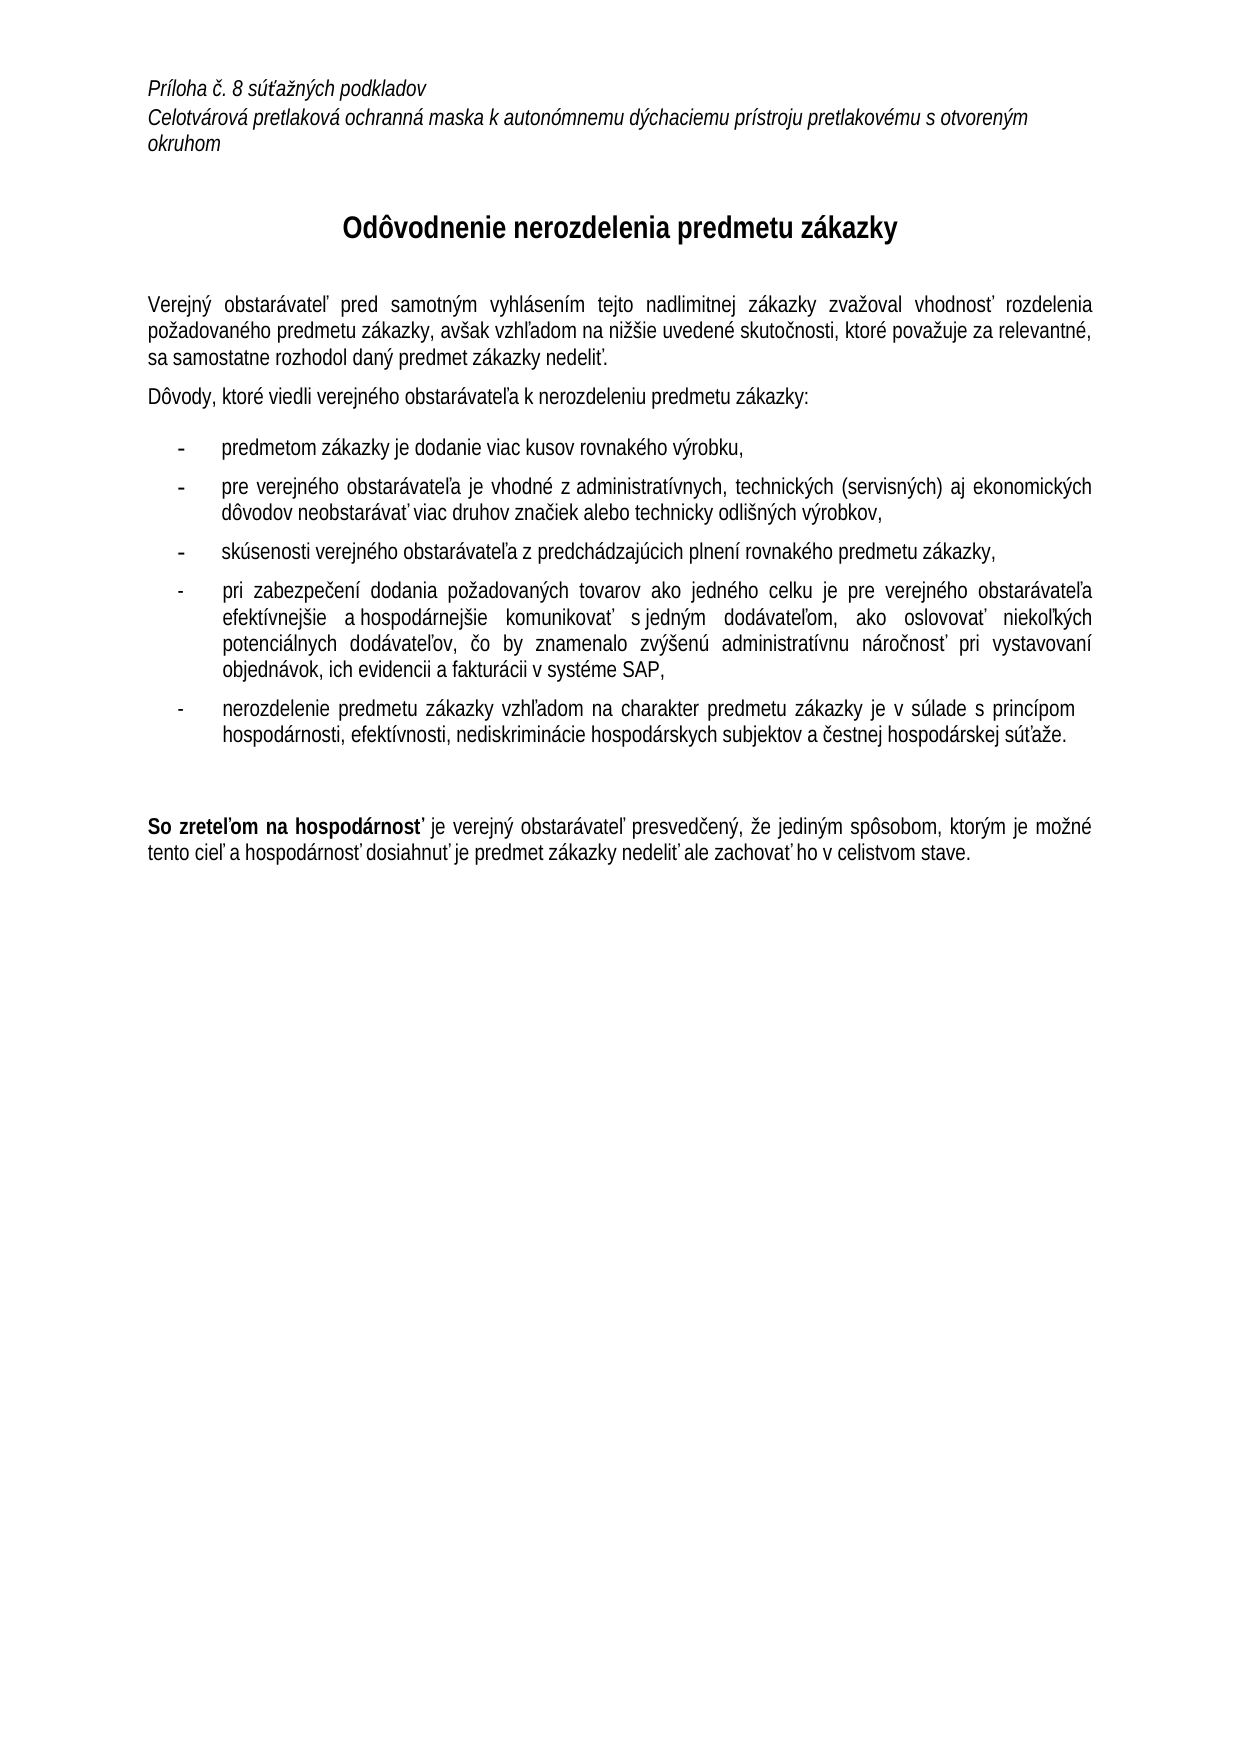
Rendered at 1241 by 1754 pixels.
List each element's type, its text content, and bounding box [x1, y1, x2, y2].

list skúsenosti verejného obstarávateľa z predchádzajúcich plnení rovnakého predmetu zákazky, [177, 538, 1093, 565]
text - nerozdelenie predmetu zákazky vzhľadom na charakter predmetu zákazky je v súlade s princípom hospodárnosti, efektívnosti, nediskriminácie hospodárskych subjektov a čestnej hospodárskej súťaže. [177, 695, 1093, 748]
list predmetom zákazky je dodanie viac kusov rovnakého výrobku, [177, 434, 1093, 460]
text So zreteľom na hospodárnosť je verejný obstarávateľ presvedčený, že jediným spôsobom, ktorým je možné tento cieľ a hospodárnosť dosiahnuť je predmet zákazky nedeliť ale zachovať ho v celistvom stave. [148, 813, 1093, 866]
text Dôvody, ktoré viedli verejného obstarávateľa k nerozdeleniu predmetu zákazky: [148, 383, 1093, 409]
text Verejný obstarávateľ pred samotným vyhlásením tejto nadlimitnej zákazky zvažoval vhodnosť rozdelenia požadovaného predmetu zákazky, avšak vzhľadom na nižšie uvedené skutočnosti, ktoré považuje za relevantné, sa samostatne rozhodol daný predmet zákazky nedeliť. [148, 291, 1093, 370]
text - pri zabezpečení dodania požadovaných tovarov ako jedného celku je pre verejného obstarávateľa efektívnejšie a hospodárnejšie komunikovať s jedným dodávateľom, ako oslovovať niekoľkých potenciálnych dodávateľov, čo by znamenalo zvýšenú administratívnu náročnosť pri vystavovaní objednávok, ich evidencii a fakturácii v systéme SAP, [177, 577, 1093, 683]
text Odôvodnenie nerozdelenia predmetu zákazky [148, 209, 1093, 245]
list pre verejného obstarávateľa je vhodné z administratívnych, technických (servisných) aj ekonomických dôvodov neobstarávať viac druhov značiek alebo technicky odlišných výrobkov, [177, 473, 1093, 526]
